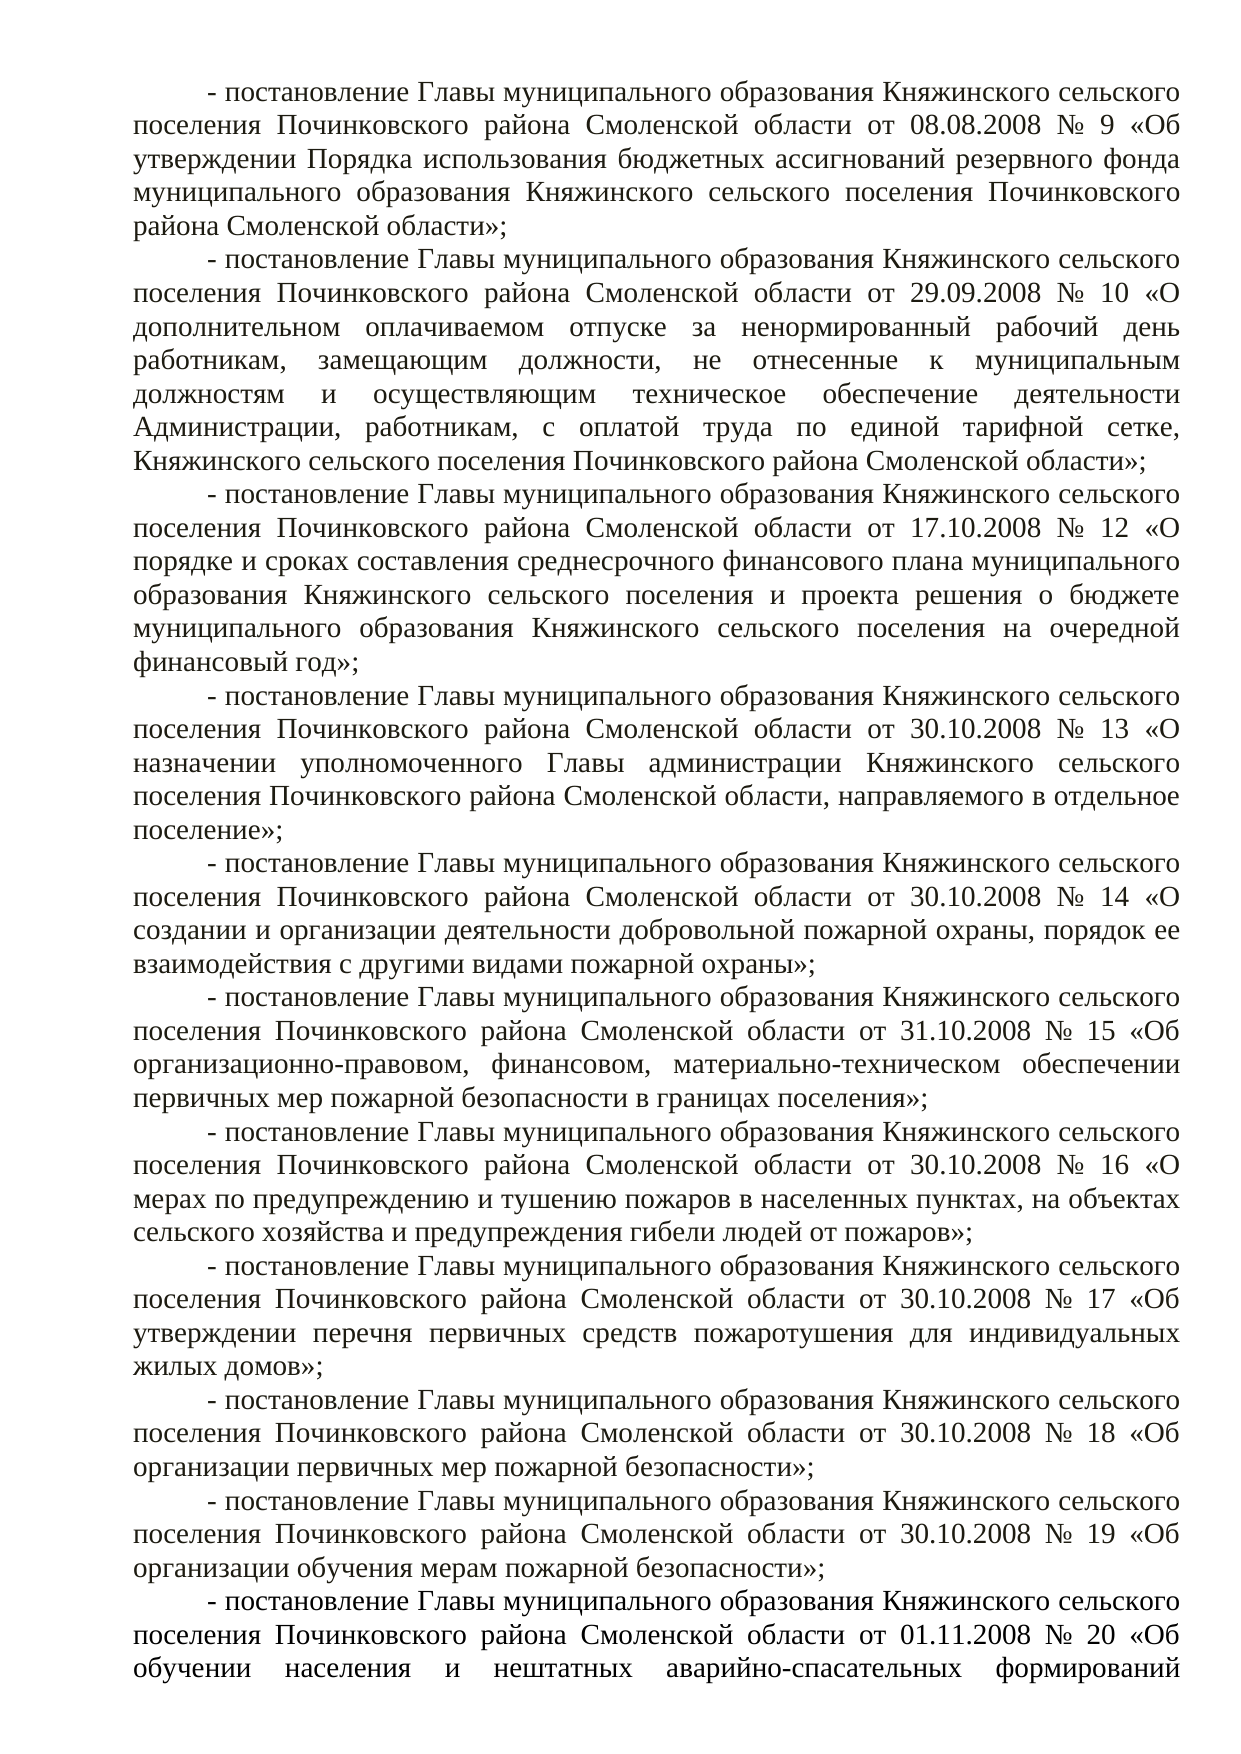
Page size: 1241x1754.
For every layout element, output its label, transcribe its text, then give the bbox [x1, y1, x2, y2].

text - постановление Главы муниципального образования Княжинского сельского поселения Починковского района Смоленской области от 29.09.2008 № 10 «О дополнительном оплачиваемом отпуске за ненормированный рабочий день работникам, замещающим должности, не отнесенные к муниципальным должностям и осуществляющим техническое обеспечение деятельности Администрации, работникам, с оплатой труда по единой тарифной сетке, Княжинского сельского поселения Починковского района Смоленской области»; [133, 242, 1181, 476]
text - постановление Главы муниципального образования Княжинского сельского поселения Починковского района Смоленской области от 30.10.2008 № 16 «О мерах по предупреждению и тушению пожаров в населенных пунктах, на объектах сельского хозяйства и предупреждения гибели людей от пожаров»; [133, 1114, 1181, 1248]
text - постановление Главы муниципального образования Княжинского сельского поселения Починковского района Смоленской области от 30.10.2008 № 19 «Об организации обучения мерам пожарной безопасности»; [133, 1483, 1181, 1583]
text - постановление Главы муниципального образования Княжинского сельского поселения Починковского района Смоленской области от 08.08.2008 № 9 «Об утверждении Порядка использования бюджетных ассигнований резервного фонда муниципального образования Княжинского сельского поселения Починковского района Смоленской области»; [133, 74, 1181, 242]
text - постановление Главы муниципального образования Княжинского сельского поселения Починковского района Смоленской области от 30.10.2008 № 13 «О назначении уполномоченного Главы администрации Княжинского сельского поселения Починковского района Смоленской области, направляемого в отдельное поселение»; [133, 678, 1181, 845]
text - постановление Главы муниципального образования Княжинского сельского поселения Починковского района Смоленской области от 30.10.2008 № 18 «Об организации первичных мер пожарной безопасности»; [133, 1382, 1181, 1483]
text - постановление Главы муниципального образования Княжинского сельского поселения Починковского района Смоленской области от 31.10.2008 № 15 «Об организационно-правовом, финансовом, материально-техническом обеспечении первичных мер пожарной безопасности в границах поселения»; [133, 979, 1181, 1114]
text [133, 1583, 1181, 1684]
text - постановление Главы муниципального образования Княжинского сельского поселения Починковского района Смоленской области от 30.10.2008 № 17 «Об утверждении перечня первичных средств пожаротушения для индивидуальных жилых домов»; [133, 1248, 1181, 1382]
text - постановление Главы муниципального образования Княжинского сельского поселения Починковского района Смоленской области от 30.10.2008 № 14 «О создании и организации деятельности добровольной пожарной охраны, порядок ее взаимодействия с другими видами пожарной охраны»; [133, 845, 1181, 979]
text - постановление Главы муниципального образования Княжинского сельского поселения Починковского района Смоленской области от 17.10.2008 № 12 «О порядке и сроках составления среднесрочного финансового плана муниципального образования Княжинского сельского поселения и проекта решения о бюджете муниципального образования Княжинского сельского поселения на очередной финансовый год»; [133, 476, 1181, 678]
